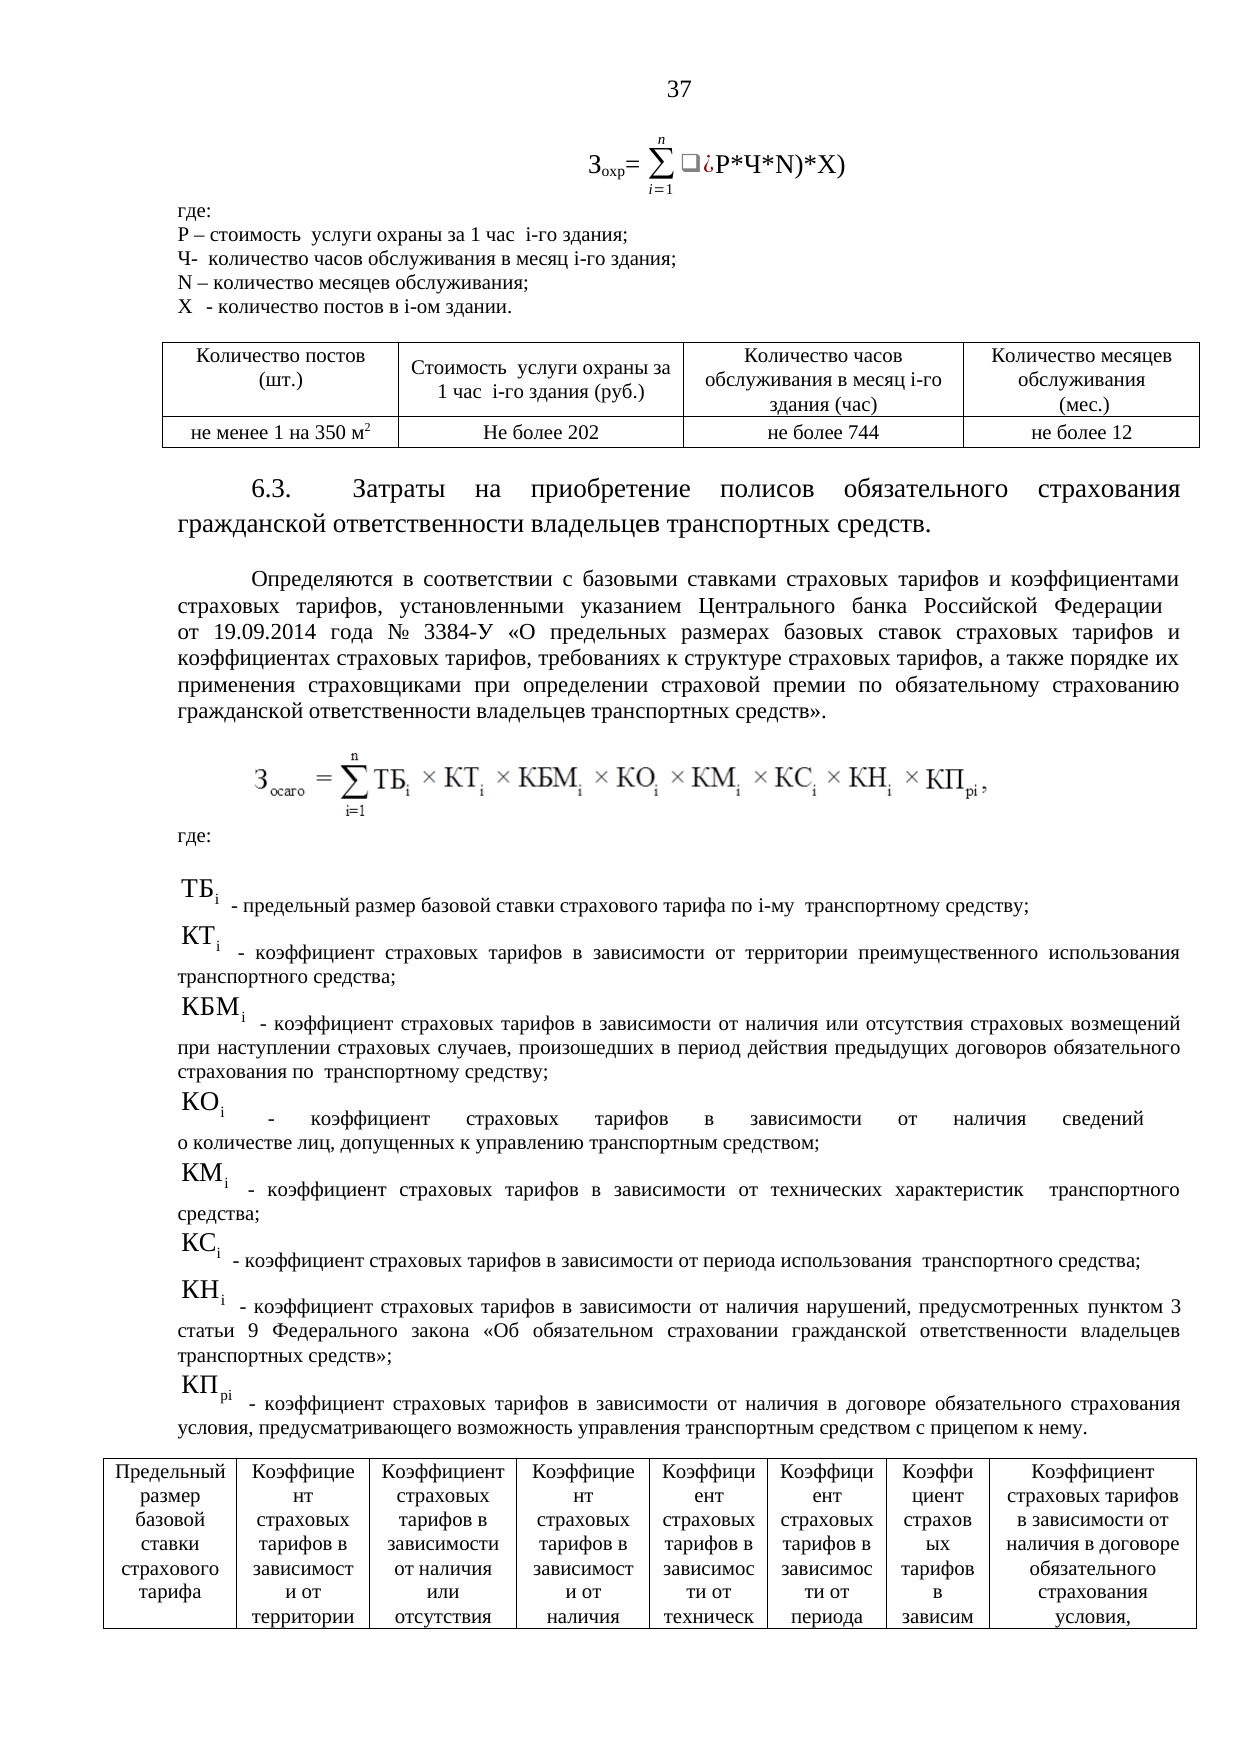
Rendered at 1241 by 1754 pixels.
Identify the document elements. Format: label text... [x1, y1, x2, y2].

text - коэффициент страховых тарифов в зависимости от наличия сведений о количестве лиц, допущенных к управлению транспортным средством; [177, 1083, 1181, 1154]
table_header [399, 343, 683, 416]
text - коэффициент страховых тарифов в зависимости от наличия в договоре обязательного страхования условия, предусматривающего возможность управления транспортным средством с прицепом к нему. [177, 1367, 1181, 1439]
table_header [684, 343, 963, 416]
text - коэффициент страховых тарифов в зависимости от наличия нарушений, предусмотренных пунктом 3 статьи 9 Федерального закона «Об обязательном страховании гражданской ответственности владельцев транспортных средств»; [177, 1272, 1181, 1367]
text - коэффициент страховых тарифов в зависимости от наличия или отсутствия страховых возмещений при наступлении страховых случаев, произошедших в период действия предыдущих договоров обязательного страхования по транспортному средству; [177, 988, 1181, 1083]
list Определяются в соответствии с базовыми ставками страховых тарифов и коэффициентами страховых тарифов, установленными указанием Центрального банка Российской Федерации от 19.09.2014 года № 3384-У «О предельных размерах базовых ставок страховых тарифов и коэффициентах страховых тарифов, требованиях к структуре страховых тарифов, а также порядке их применения страховщиками при определении страховой премии по обязательному страхованию гражданской ответственности владельцев транспортных средств». [177, 565, 1181, 723]
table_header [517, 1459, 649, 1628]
text N – количество месяцев обслуживания; [177, 270, 1181, 294]
text P – стоимость услуги охраны за 1 час i-го здания; [177, 222, 1181, 246]
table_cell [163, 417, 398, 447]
list Зохр= P*Ч*N)*Х) [252, 131, 1181, 198]
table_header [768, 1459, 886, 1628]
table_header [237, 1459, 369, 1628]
text - коэффициент страховых тарифов в зависимости от периода использования транспортного средства; [177, 1225, 1181, 1272]
text где: [177, 823, 1181, 847]
text X - количество постов в i-ом здании. [177, 294, 1181, 318]
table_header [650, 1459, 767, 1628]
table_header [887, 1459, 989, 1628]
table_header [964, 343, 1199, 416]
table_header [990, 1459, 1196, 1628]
text где: [177, 198, 1181, 222]
list Затраты на приобретение полисов обязательного страхования гражданской ответственности владельцев транспортных средств. [177, 472, 1181, 539]
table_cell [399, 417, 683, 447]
text Ч- количество часов обслуживания в месяц i-го здания; [177, 246, 1181, 270]
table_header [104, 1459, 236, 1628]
text - коэффициент страховых тарифов в зависимости от технических характеристик транспортного средства; [177, 1154, 1181, 1225]
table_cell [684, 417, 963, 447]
text - коэффициент страховых тарифов в зависимости от территории преимущественного использования транспортного средства; [177, 917, 1181, 988]
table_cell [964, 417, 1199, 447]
text - предельный размер базовой ставки страхового тарифа по i-му транспортному средству; [177, 871, 1181, 917]
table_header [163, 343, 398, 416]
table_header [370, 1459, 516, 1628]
picture [251, 742, 994, 823]
